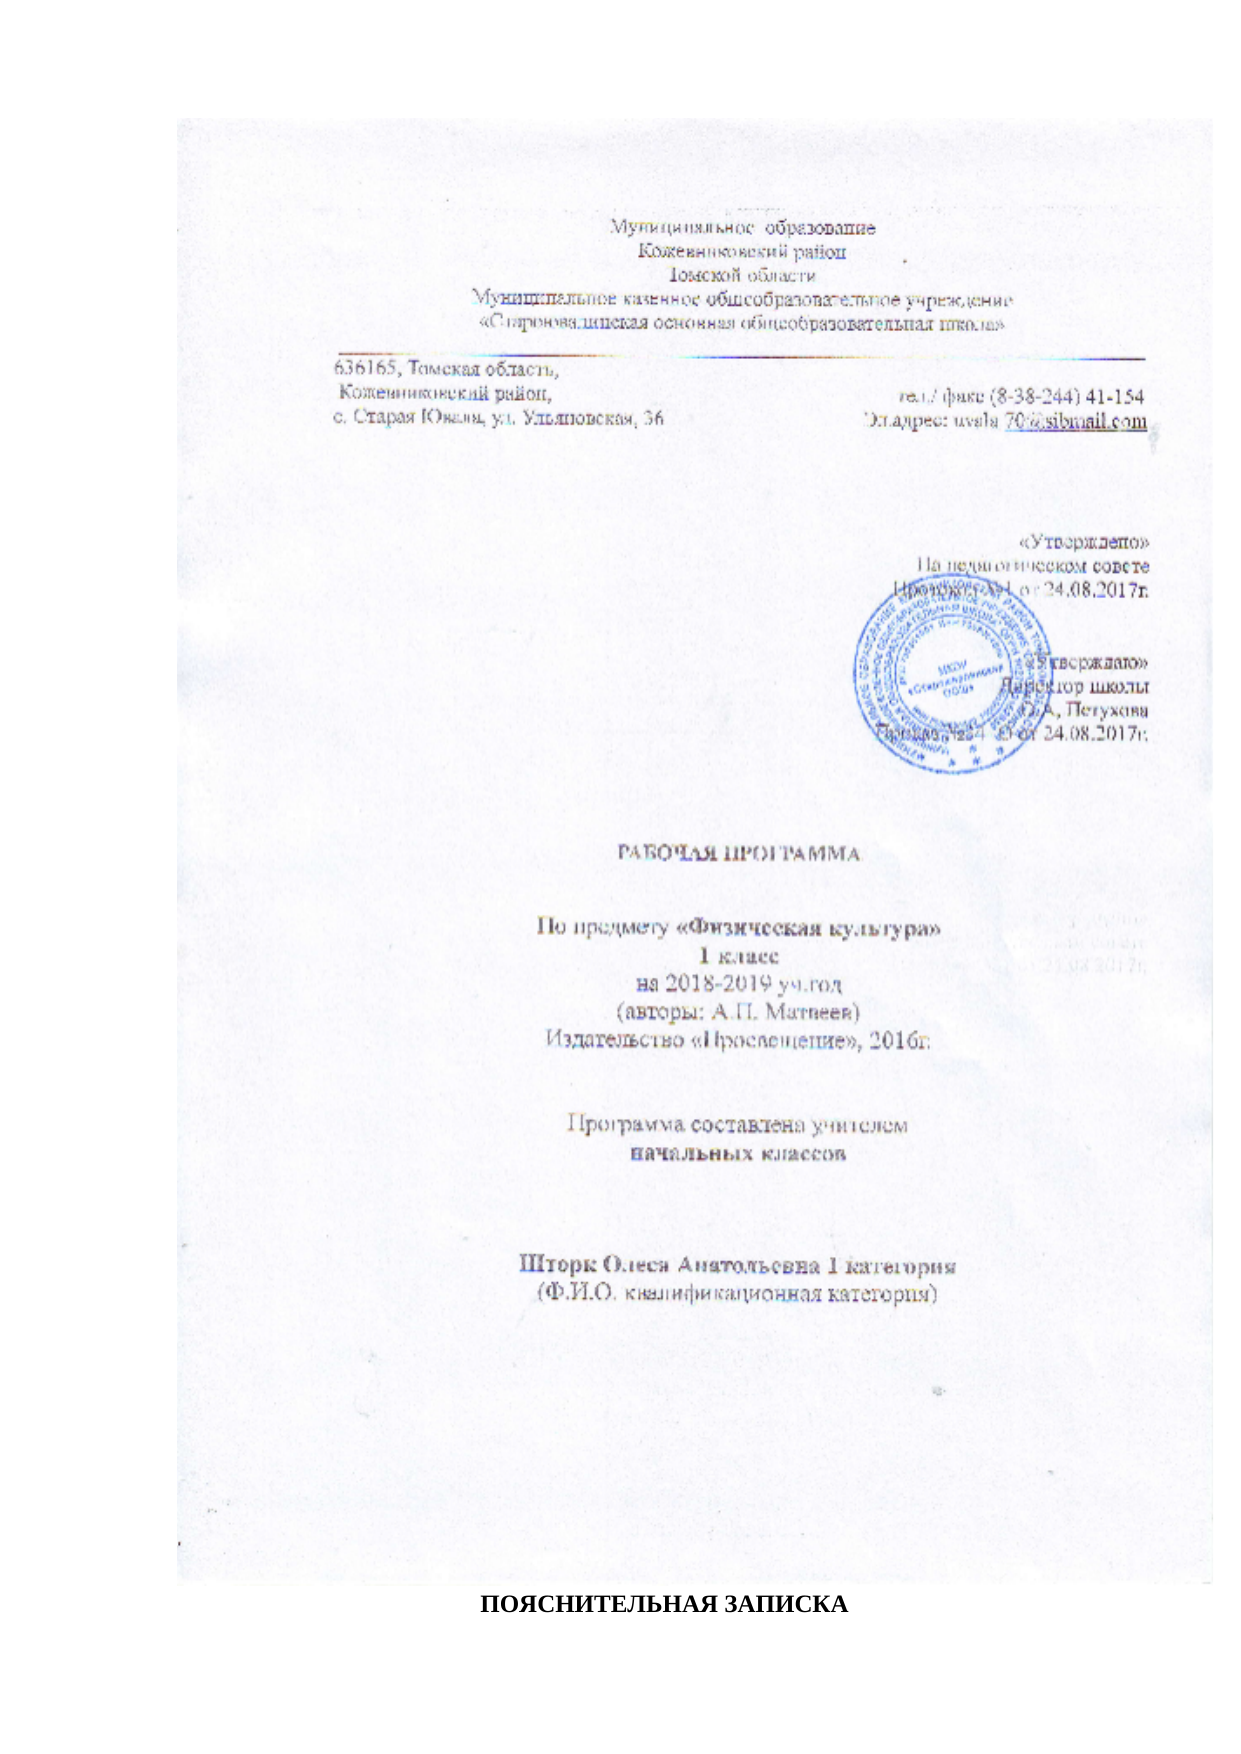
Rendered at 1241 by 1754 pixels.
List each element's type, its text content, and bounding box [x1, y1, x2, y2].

text ПОЯСНИТЕЛЬНАЯ ЗАПИСКА [177, 1589, 1152, 1618]
